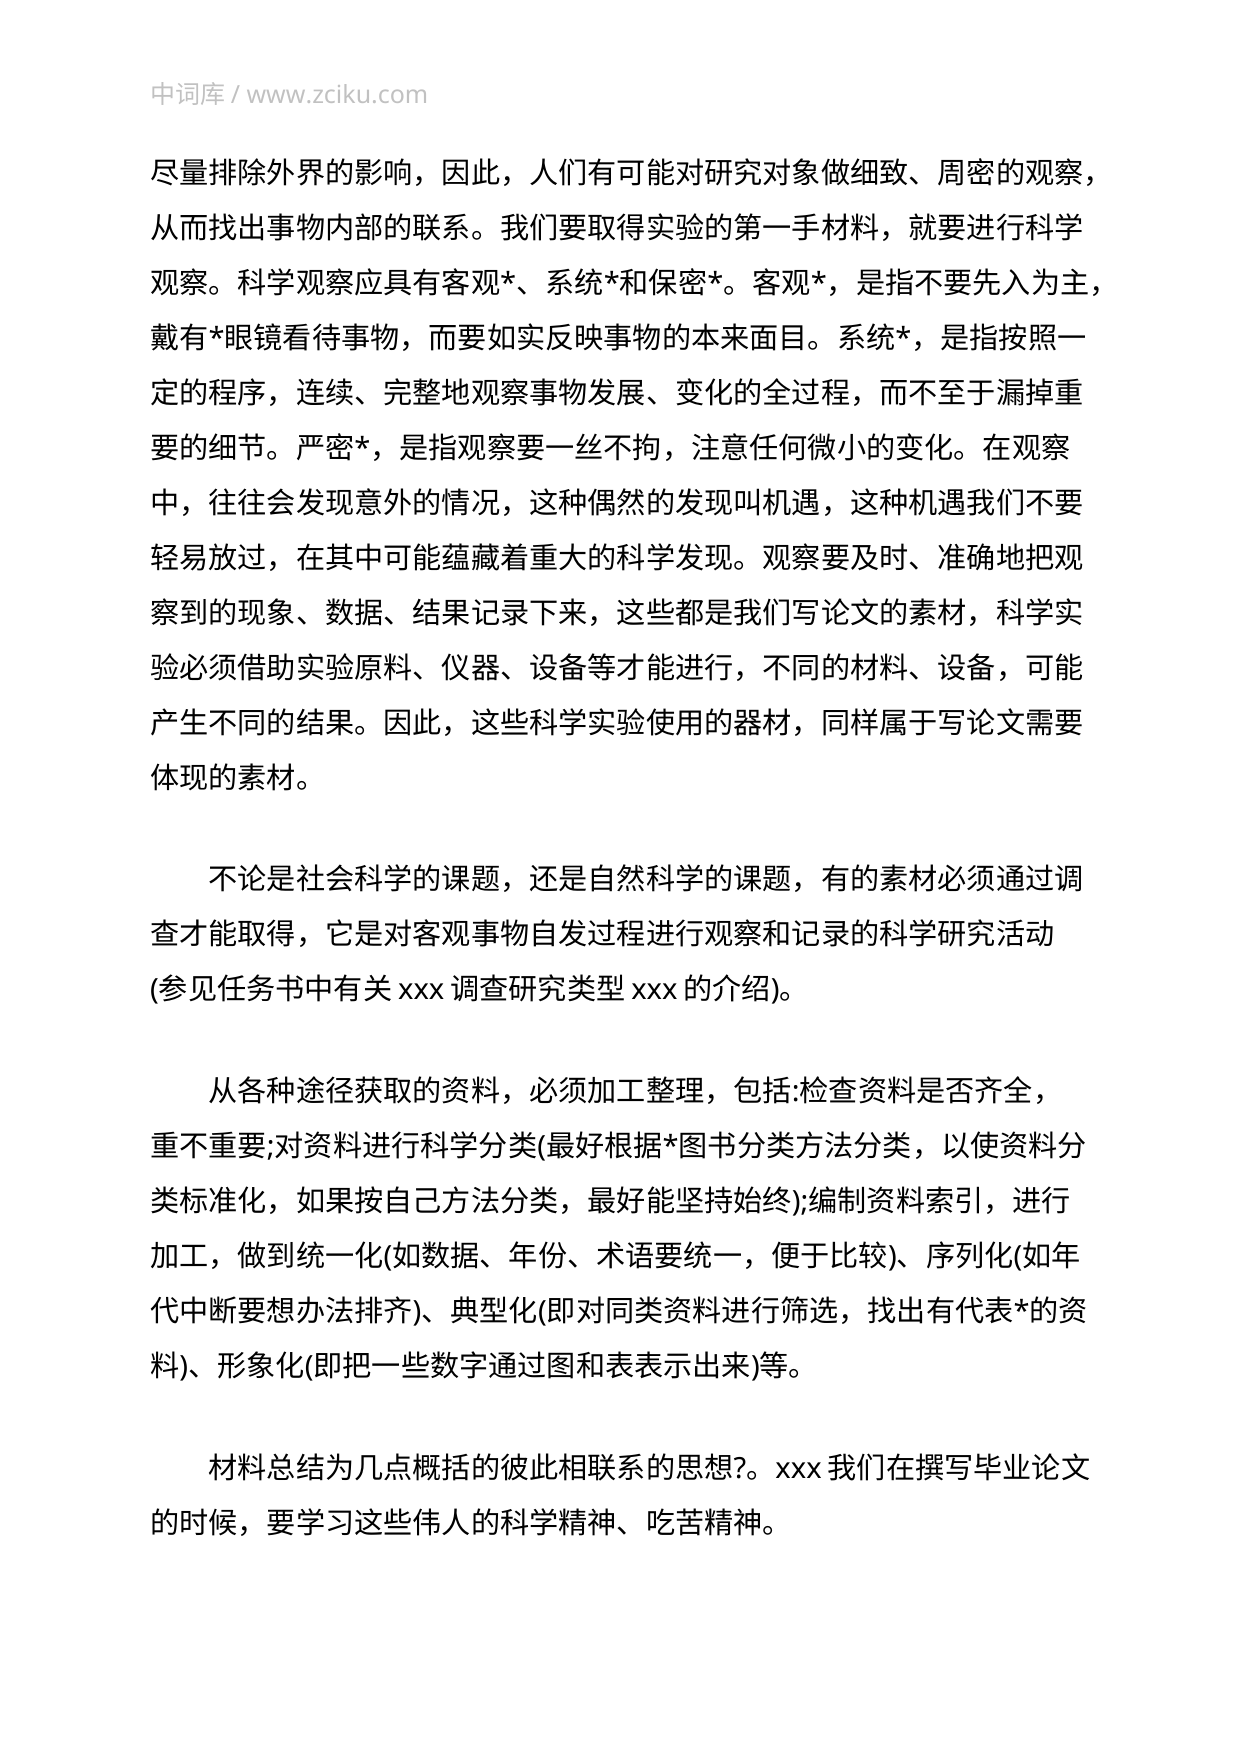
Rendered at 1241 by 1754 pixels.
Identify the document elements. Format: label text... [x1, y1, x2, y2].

text 不论是社会科学的课题，还是自然科学的课题，有的素材必须通过调查才能取得，它是对客观事物自发过程进行观察和记录的科学研究活动(参见任务书中有关xxx调查研究类型xxx的介绍)。 [150, 856, 1090, 1008]
text 从各种途径获取的资料，必须加工整理，包括:检查资料是否齐全，重不重要;对资料进行科学分类(最好根据*图书分类方法分类，以使资料分类标准化，如果按自己方法分类，最好能坚持始终);编制资料索引，进行加工，做到统一化(如数据、年份、术语要统一，便于比较)、序列化(如年代中断要想办法排齐)、典型化(即对同类资料进行筛选，找出有代表*的资料)、形象化(即把一些数字通过图和表表示出来)等。 [150, 1068, 1090, 1385]
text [150, 150, 1090, 796]
text 材料总结为几点概括的彼此相联系的思想?。xxx我们在撰写毕业论文的时候，要学习这些伟人的科学精神、吃苦精神。 [150, 1445, 1090, 1542]
